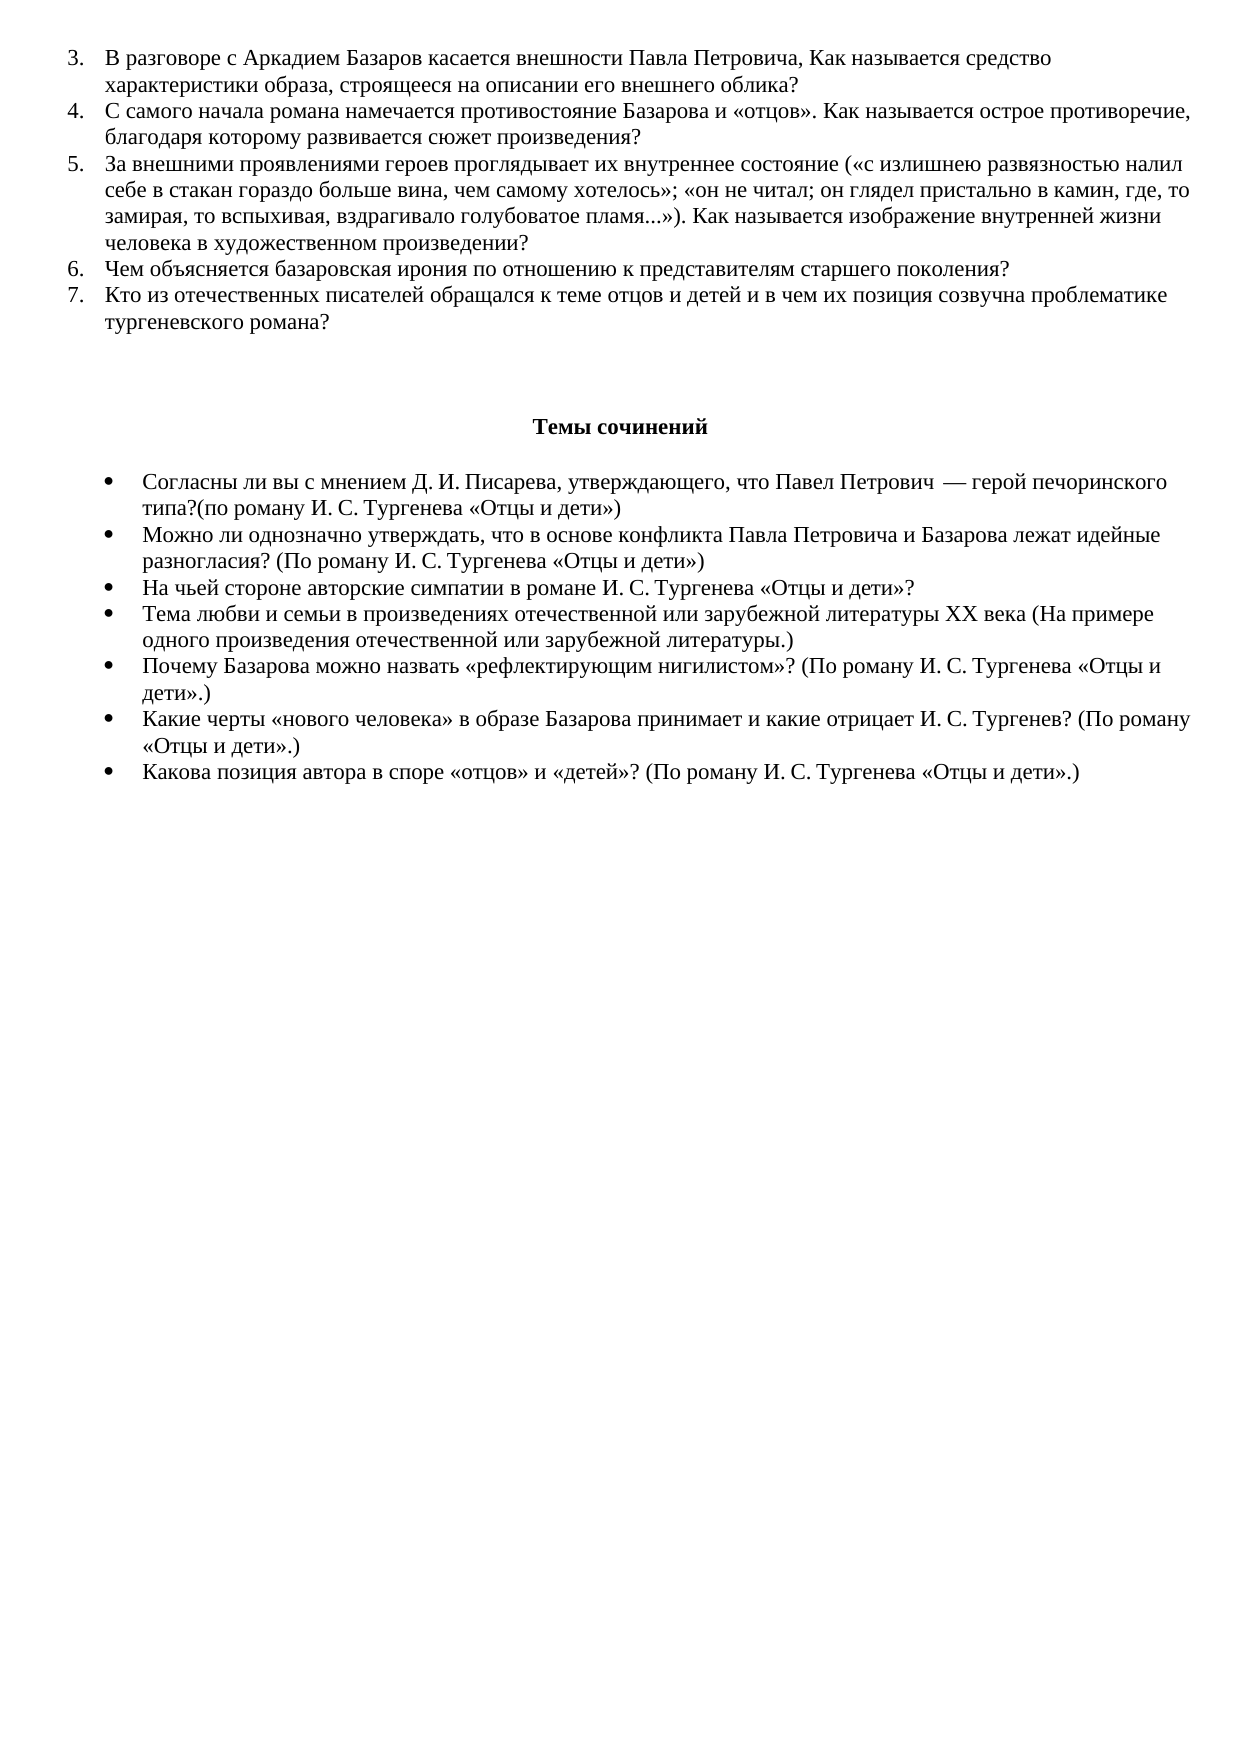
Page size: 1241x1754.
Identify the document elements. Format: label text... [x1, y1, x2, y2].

list На чьей стороне авторские симпатии в романе И. С. Тургенева «Отцы и дети»? [104, 573, 1211, 600]
text Темы сочинений [29, 413, 1211, 440]
list В разговоре с Аркадием Базаров касается внешности Павла Петровича, Как называется средство характеристики образа, строящееся на описании его внешнего облика? [67, 44, 1211, 97]
list Почему Базарова можно назвать «рефлектирующим нигилистом»? (По роману И. С. Тургенева «Отцы и дети».) [104, 653, 1211, 705]
list Можно ли однозначно утверждать, что в основе конфликта Павла Петровича и Базарова лежат идейные разногласия? (По роману И. С. Тургенева «Отцы и дети») [104, 521, 1211, 573]
list Какова позиция автора в споре «отцов» и «детей»? (По роману И. С. Тургенева «Отцы и дети».) [104, 758, 1211, 784]
list С самого начала романа намечается противостояние Базарова и «отцов». Как называется острое противоречие, благодаря которому развивается сюжет произведения? [67, 97, 1211, 150]
list Какие черты «нового человека» в образе Базарова принимает и какие отрицает И. С. Тургенев? (По роману «Отцы и дети».) [104, 705, 1211, 758]
list За внешними проявлениями героев проглядывает их внутреннее состояние («с излишнею развязностью налил себе в стакан гораздо больше вина, чем самому хотелось»; «он не читал; он глядел пристально в камин, где, то замирая, то вспыхивая, вздрагивало голубоватое пламя...»). Как называется изображение внутренней жизни человека в художественном произведении? [67, 150, 1211, 255]
list Чем объясняется базаровская ирония по отношению к представителям старшего поколения? [67, 255, 1211, 282]
list Кто из отечественных писателей обращался к теме отцов и детей и в чем их позиция созвучна проблематике тургеневского романа? [67, 282, 1211, 334]
list Согласны ли вы с мнением Д. И. Писарева, утверждающего, что Павел Петрович — герой печоринского типа?(по роману И. С. Тургенева «Отцы и дети») [104, 468, 1211, 521]
list Тема любви и семьи в произведениях отечественной или зарубежной литературы XX века (На примере одного произведения отечественной или зарубежной литературы.) [104, 600, 1211, 653]
